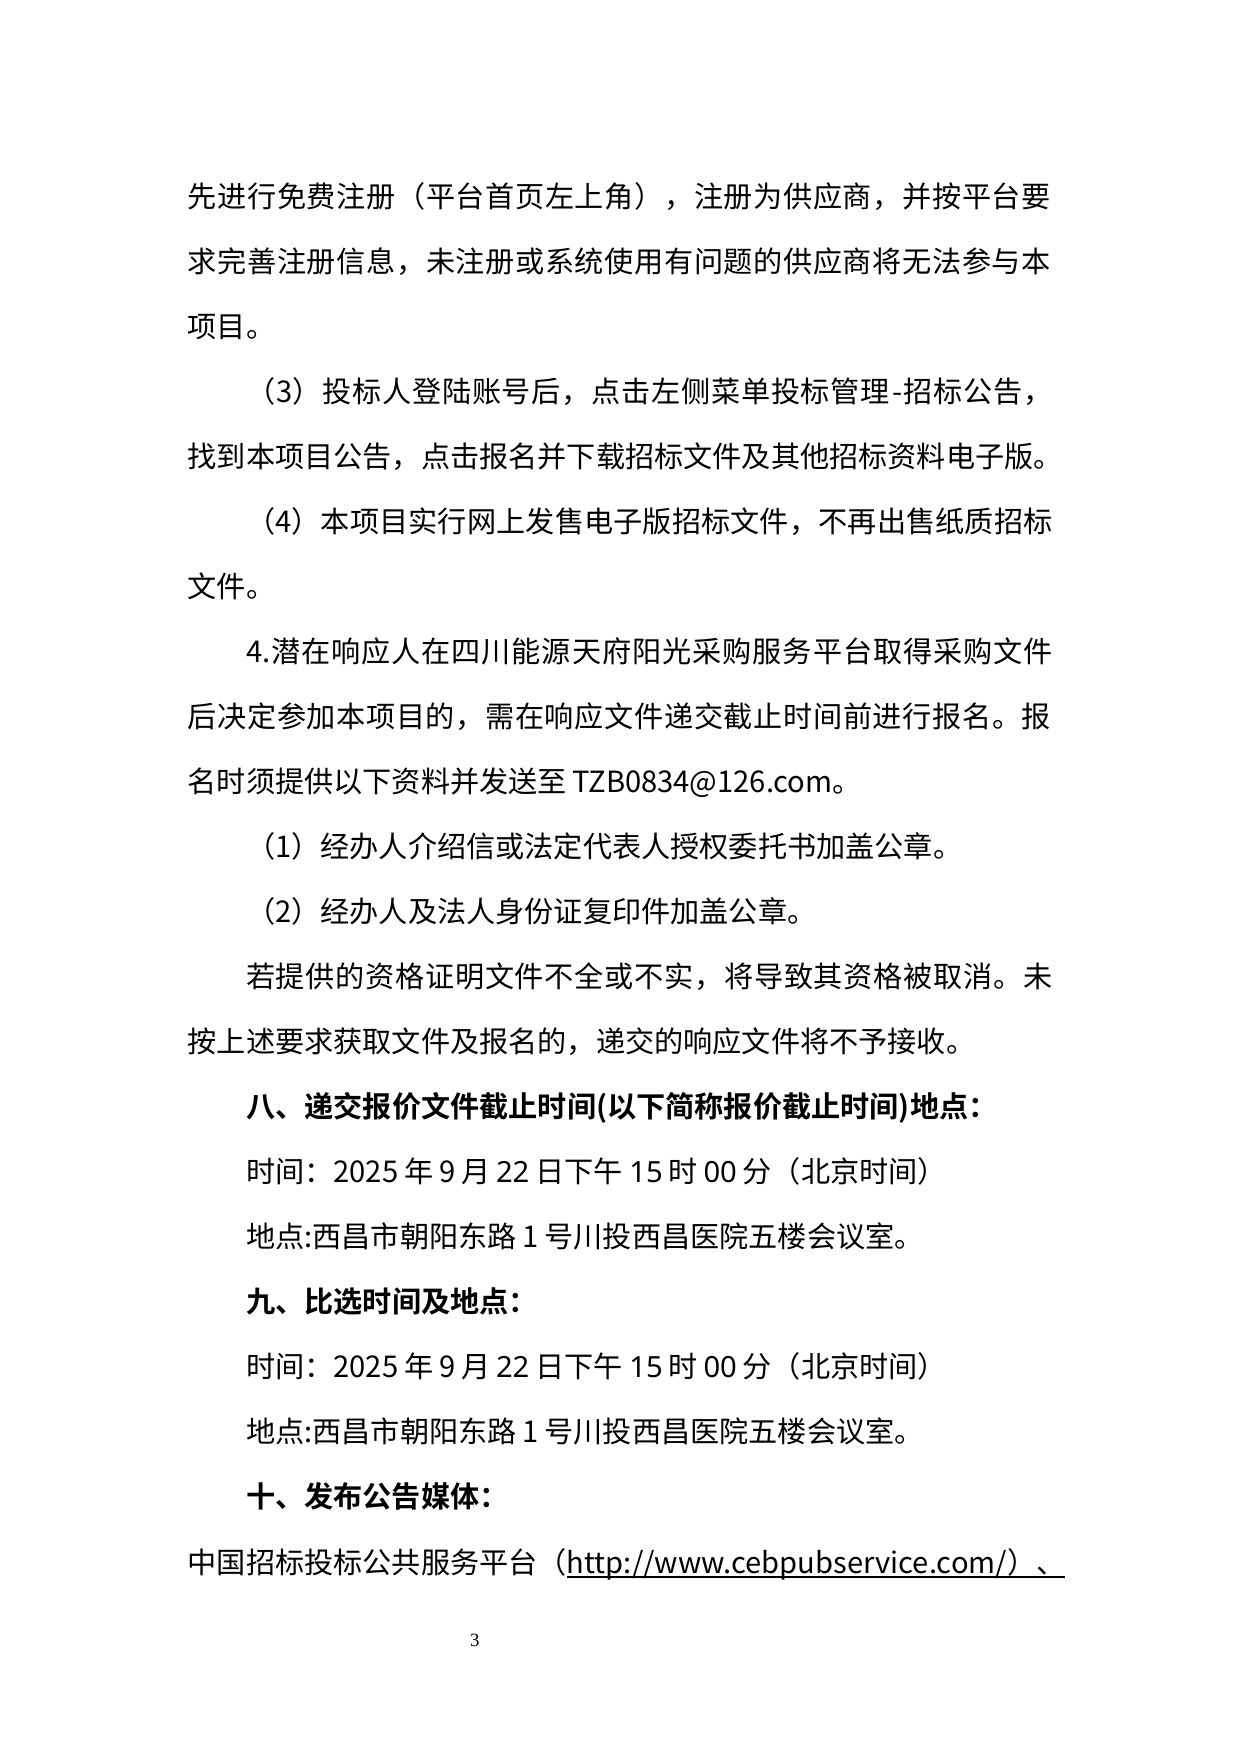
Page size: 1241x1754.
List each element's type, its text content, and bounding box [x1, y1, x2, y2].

list 地点:西昌市朝阳东路1号川投西昌医院五楼会议室。 [187, 1397, 1053, 1462]
list 时间：2025年9月22日下午 15时00分（北京时间） [187, 1137, 1053, 1202]
text 中国招标投标公共服务平台（http://www.cebpubservice.com/）、 [187, 1527, 1053, 1585]
list 时间：2025年9月22日下午 15时00分（北京时间） [187, 1332, 1053, 1397]
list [187, 162, 1053, 357]
list 若提供的资格证明文件不全或不实，将导致其资格被取消。未按上述要求获取文件及报名的，递交的响应文件将不予接收。 [187, 942, 1053, 1072]
list （1）经办人介绍信或法定代表人授权委托书加盖公章。 [187, 812, 1053, 877]
list 地点:西昌市朝阳东路1号川投西昌医院五楼会议室。 [187, 1202, 1053, 1267]
list 八、递交报价文件截止时间(以下简称报价截止时间)地点： [187, 1072, 1053, 1137]
list 九、比选时间及地点： [187, 1267, 1053, 1332]
list 十、发布公告媒体： [187, 1462, 1053, 1527]
list （4）本项目实行网上发售电子版招标文件，不再出售纸质招标文件。 [187, 487, 1053, 617]
list 4.潜在响应人在四川能源天府阳光采购服务平台取得采购文件后决定参加本项目的，需在响应文件递交截止时间前进行报名。报名时须提供以下资料并发送至TZB0834@126.com。 [187, 617, 1053, 812]
list （3）投标人登陆账号后，点击左侧菜单投标管理-招标公告，找到本项目公告，点击报名并下载招标文件及其他招标资料电子版。 [187, 357, 1053, 487]
list （2）经办人及法人身份证复印件加盖公章。 [187, 877, 1053, 942]
